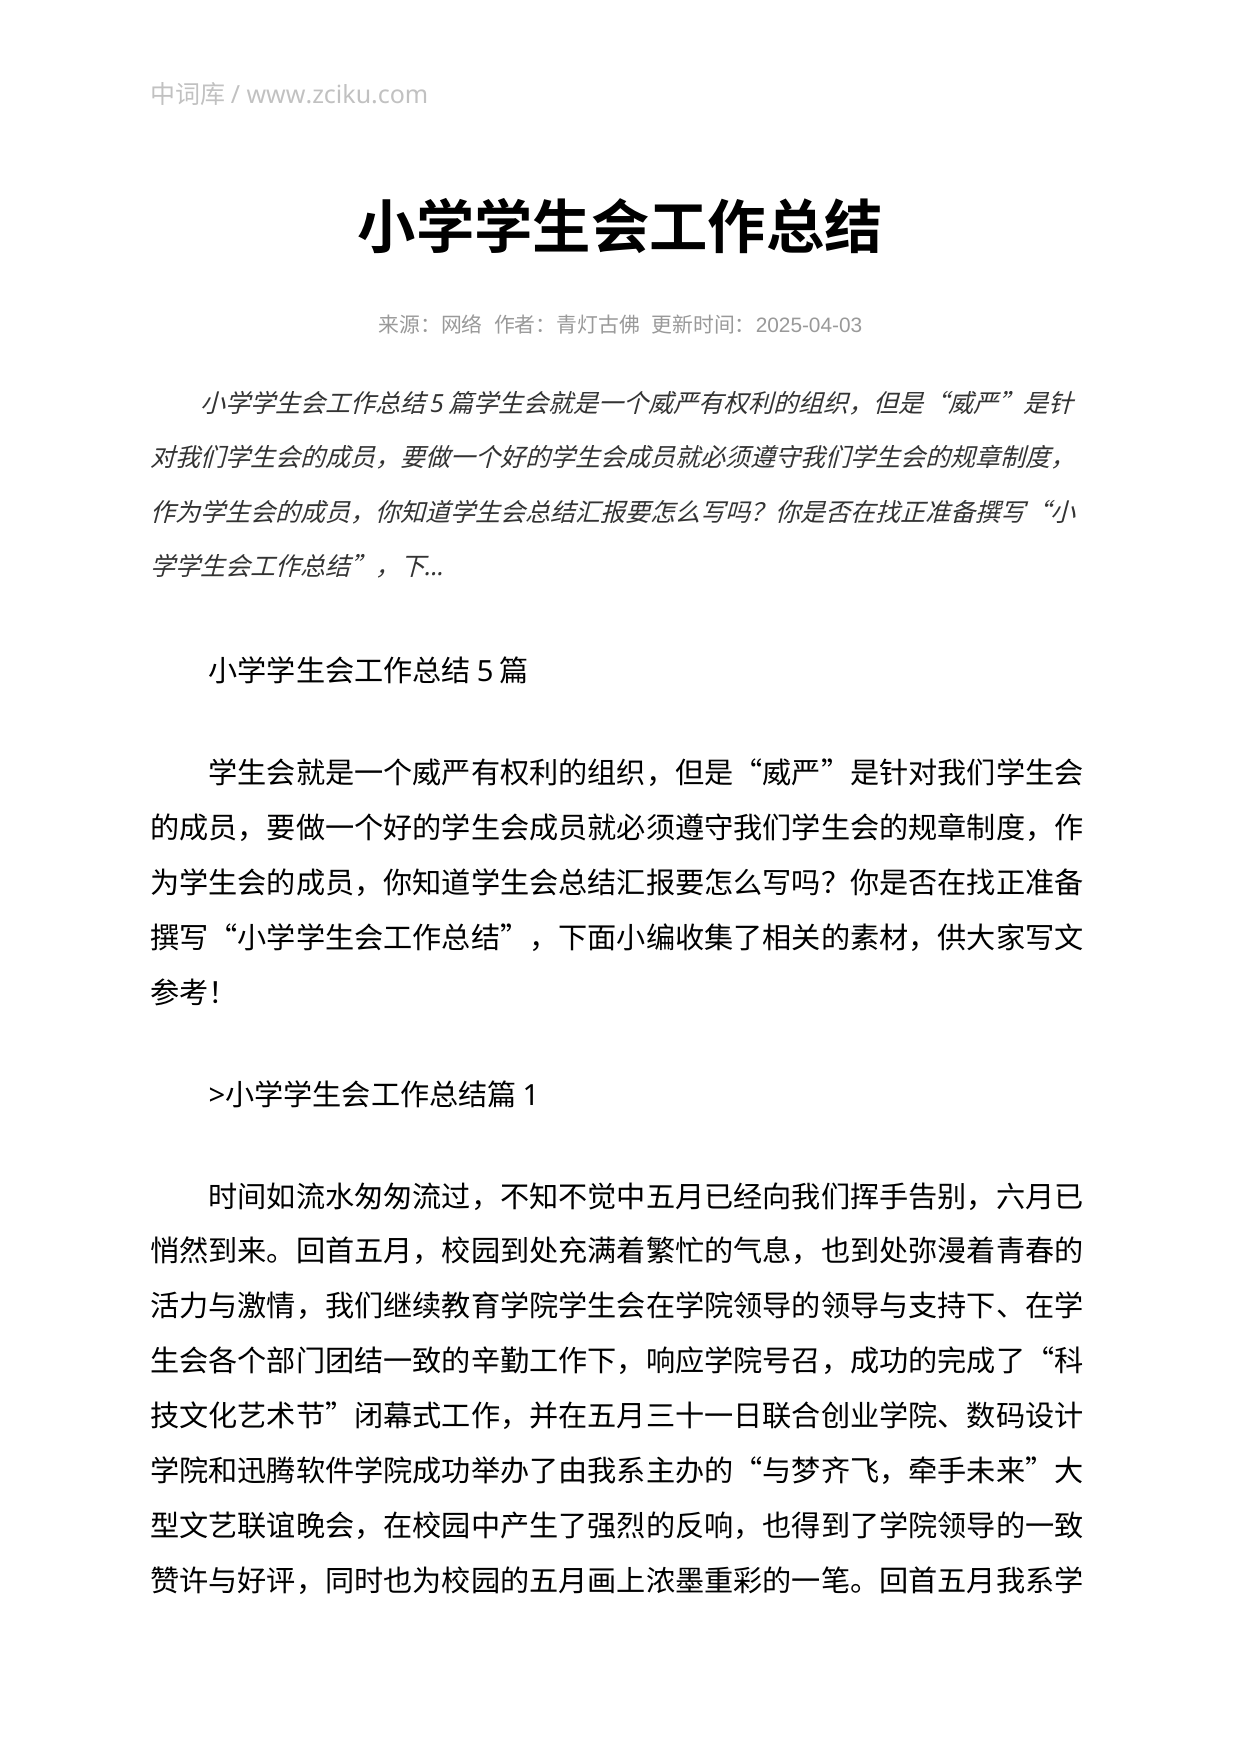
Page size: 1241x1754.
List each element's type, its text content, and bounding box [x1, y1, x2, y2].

text 小学学生会工作总结5篇学生会就是一个威严有权利的组织，但是“威严”是针对我们学生会的成员，要做一个好的学生会成员就必须遵守我们学生会的规章制度，作为学生会的成员，你知道学生会总结汇报要怎么写吗？你是否在找正准备撰写“小学学生会工作总结”，下... [150, 383, 1090, 583]
text 学生会就是一个威严有权利的组织，但是“威严”是针对我们学生会的成员，要做一个好的学生会成员就必须遵守我们学生会的规章制度，作为学生会的成员，你知道学生会总结汇报要怎么写吗？你是否在找正准备撰写“小学学生会工作总结”，下面小编收集了相关的素材，供大家写文参考！ [150, 750, 1090, 1012]
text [150, 1173, 1090, 1600]
text 小学学生会工作总结5篇 [150, 648, 1090, 690]
text 来源：网络 作者：青灯古佛 更新时间：2025-04-03 [150, 313, 1090, 337]
subtitle 小学学生会工作总结 [150, 181, 1090, 266]
text >小学学生会工作总结篇1 [150, 1071, 1090, 1113]
